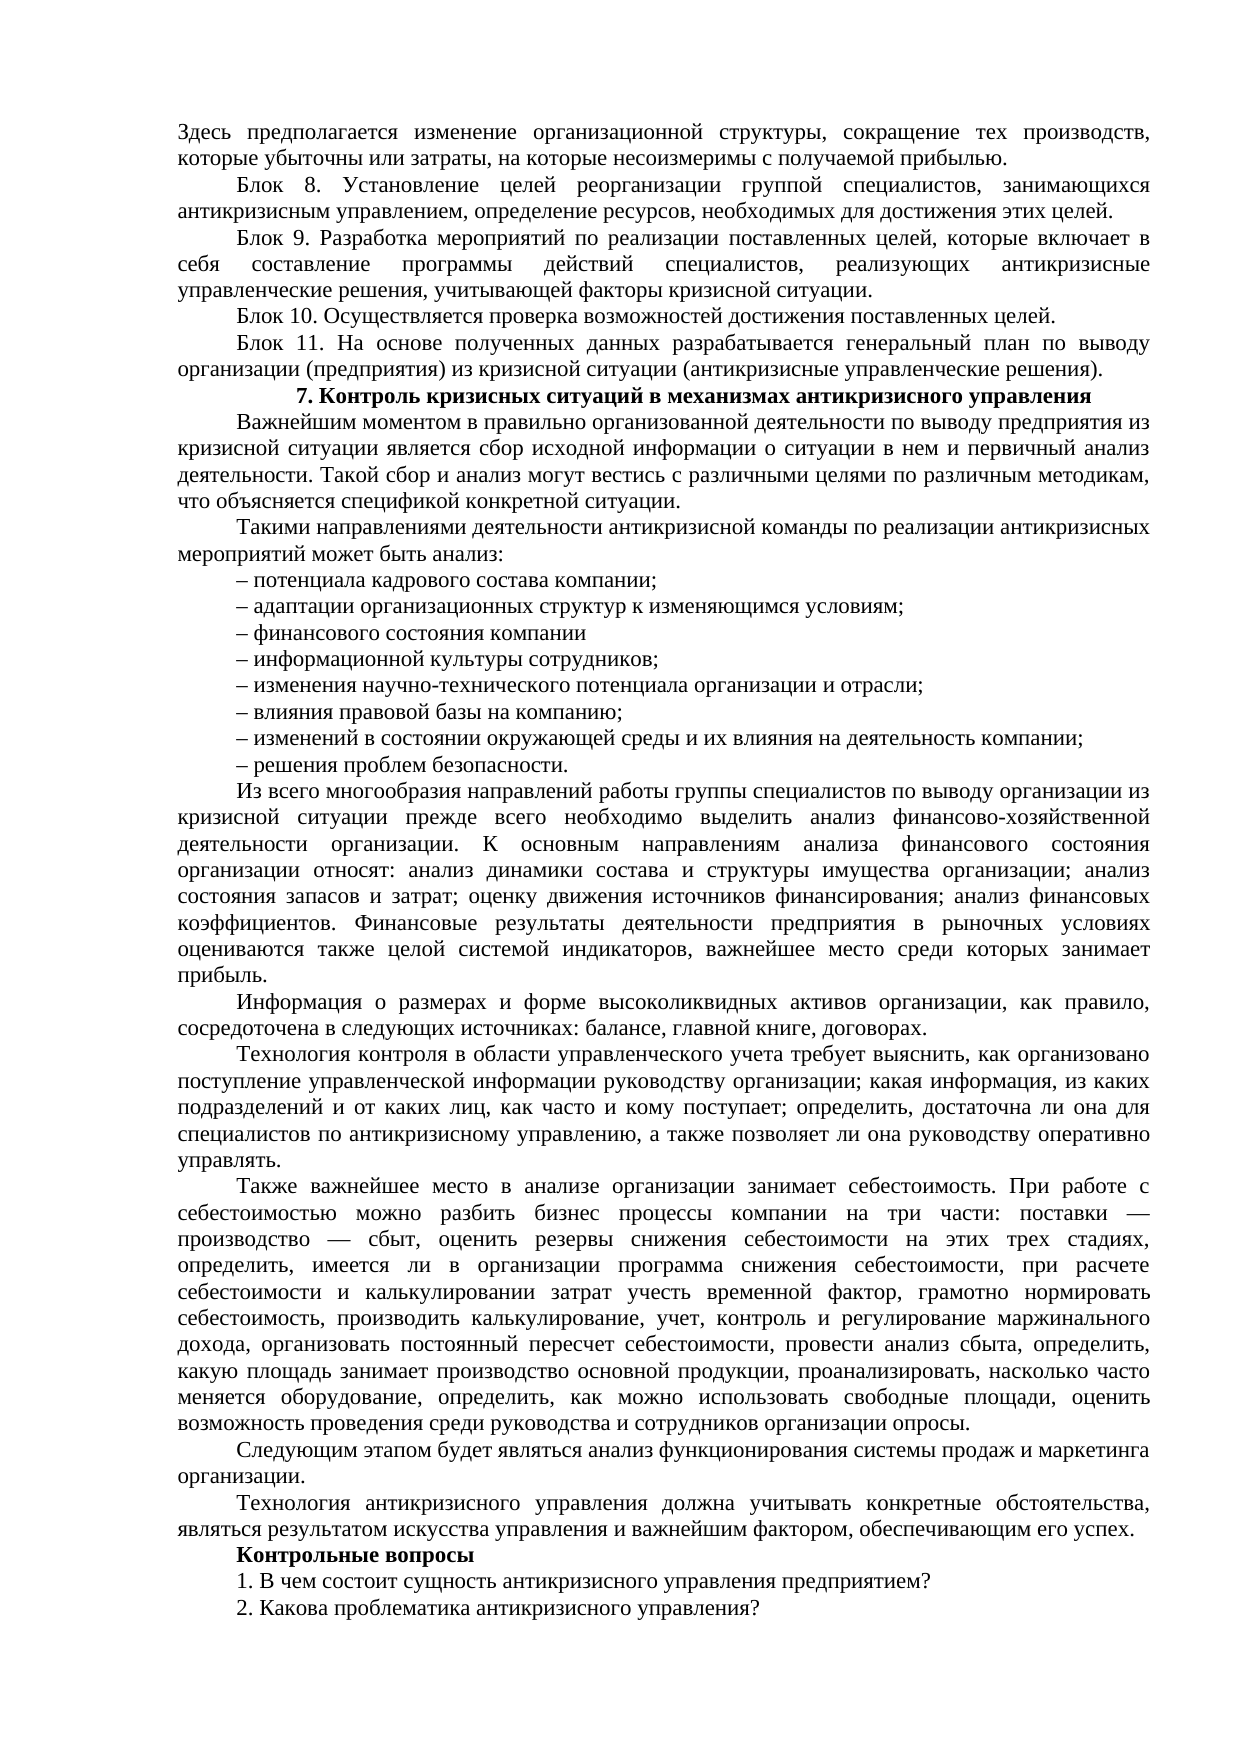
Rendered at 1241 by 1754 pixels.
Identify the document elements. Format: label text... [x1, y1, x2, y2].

text – адаптации организационных структур к изменяющимся условиям; [177, 592, 1152, 619]
text Следующим этапом будет являться анализ функционирования системы продаж и маркетинга организации. [177, 1436, 1152, 1488]
text Информация о размерах и форме высоколиквидных активов организации, как правило, сосредоточена в следующих источниках: балансе, главной книге, договорах. [177, 988, 1152, 1041]
text Также важнейшее место в анализе организации занимает себестоимость. При работе с себестоимостью можно разбить бизнес процессы компании на три части: поставки — производство — сбыт, оценить резервы снижения себестоимости на этих трех стадиях, определить, имеется ли в организации программа снижения себестоимости, при расчете себестоимости и калькулировании затрат учесть временной фактор, грамотно нормировать себестоимость, производить калькулирование, учет, контроль и регулирование маржинального дохода, организовать постоянный пересчет себестоимости, провести анализ сбыта, определить, какую площадь занимает производство основной продукции, проанализировать, насколько часто меняется оборудование, определить, как можно использовать свободные площади, оценить возможность проведения среди руководства и сотрудников организации опросы. [177, 1172, 1152, 1436]
text Блок 10. Осуществляется проверка возможностей достижения поставленных целей. [177, 303, 1152, 329]
text Контрольные вопросы [177, 1541, 1152, 1568]
text Важнейшим моментом в правильно организованной деятельности по выводу предприятия из кризисной ситуации является сбор исходной информации о ситуации в нем и первичный анализ деятельности. Такой сбор и анализ могут вестись с различными целями по различным методикам, что объясняется спецификой конкретной ситуации. [177, 408, 1152, 513]
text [177, 118, 1152, 171]
text 1. В чем состоит сущность антикризисного управления предприятием? [177, 1568, 1152, 1594]
text – решения проблем безопасности. [177, 751, 1152, 777]
text Технология антикризисного управления должна учитывать конкретные обстоятельства, являться результатом искусства управления и важнейшим фактором, обеспечивающим его успех. [177, 1488, 1152, 1541]
text – изменений в состоянии окружающей среды и их влияния на деятельность компании; [177, 724, 1152, 751]
text Блок 8. Установление целей реорганизации группой специалистов, занимающихся антикризисным управлением, определение ресурсов, необходимых для достижения этих целей. [177, 171, 1152, 223]
text Такими направлениями деятельности антикризисной команды по реализации антикризисных мероприятий может быть анализ: [177, 513, 1152, 566]
text – влияния правовой базы на компанию; [177, 698, 1152, 724]
text – информационной культуры сотрудников; [177, 645, 1152, 672]
text 2. Какова проблематика антикризисного управления? [177, 1594, 1152, 1620]
text Из всего многообразия направлений работы группы специалистов по выводу организации из кризисной ситуации прежде всего необходимо выделить анализ финансово-хозяйственной деятельности организации. К основным направлениям анализа финансового состояния организации относят: анализ динамики состава и структуры имущества организации; анализ состояния запасов и затрат; оценку движения источников финансирования; анализ финансовых коэффициентов. Финансовые результаты деятельности предприятия в рыночных условиях оцениваются также целой системой индикаторов, важнейшее место среди которых занимает прибыль. [177, 777, 1152, 988]
text Блок 9. Разработка мероприятий по реализации поставленных целей, которые включает в себя составление программы действий специалистов, реализующих антикризисные управленческие решения, учитывающей факторы кризисной ситуации. [177, 223, 1152, 303]
text 7. Контроль кризисных ситуаций в механизмах антикризисного управления [177, 382, 1152, 408]
text Технология контроля в области управленческого учета требует выяснить, как организовано поступление управленческой информации руководству организации; какая информация, из каких подразделений и от каких лиц, как часто и кому поступает; определить, достаточна ли она для специалистов по антикризисному управлению, а также позволяет ли она руководству оперативно управлять. [177, 1041, 1152, 1172]
text – финансового состояния компании [177, 619, 1152, 645]
text – потенциала кадрового состава компании; [177, 566, 1152, 592]
text Блок 11. На основе полученных данных разрабатывается генеральный план по выводу организации (предприятия) из кризисной ситуации (антикризисные управленческие решения). [177, 329, 1152, 382]
text – изменения научно-технического потенциала организации и отрасли; [177, 672, 1152, 698]
